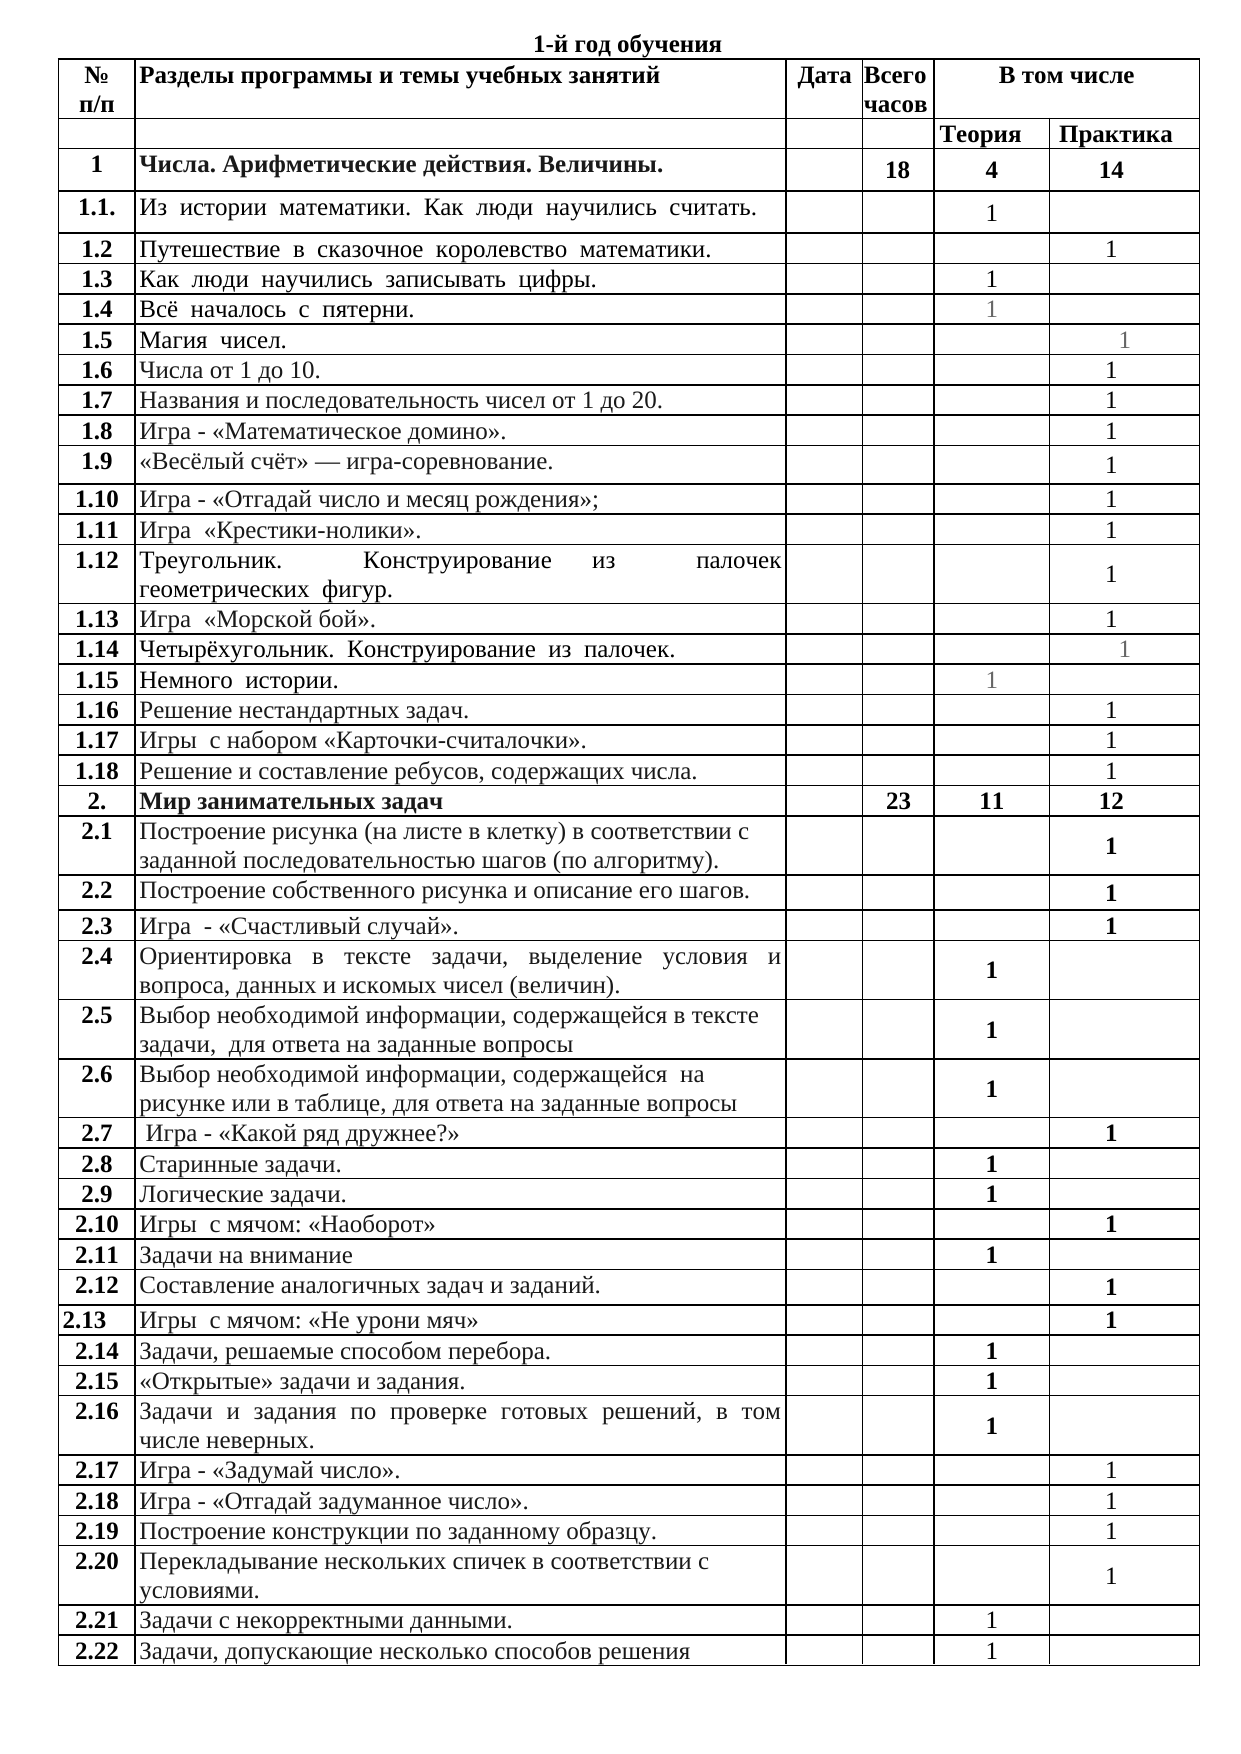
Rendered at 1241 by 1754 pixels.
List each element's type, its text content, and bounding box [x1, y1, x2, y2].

table_cell Решение и составление ребусов, содержащих числа. [136, 756, 785, 784]
table_cell «Открытые» задачи и задания. [136, 1366, 785, 1395]
table_cell 1 [935, 1149, 1049, 1177]
table_cell [935, 604, 1049, 633]
table_cell [787, 446, 862, 483]
table_cell [787, 1179, 862, 1208]
table_cell [863, 1240, 933, 1268]
table_cell Логические задачи. [136, 1179, 785, 1208]
table_cell 1.9 [59, 446, 134, 483]
table_cell [863, 1606, 933, 1634]
table_cell 1.4 [59, 295, 134, 323]
table_cell [863, 1516, 933, 1545]
table_cell 1 [1050, 756, 1199, 784]
table_cell [863, 446, 933, 483]
table_cell Игра «Крестики-нолики». [136, 515, 785, 544]
table_cell [863, 1179, 933, 1208]
table_cell [787, 515, 862, 544]
table_cell 1 [1050, 1456, 1199, 1484]
table_cell Теория [935, 119, 1049, 148]
table_cell [787, 941, 862, 999]
table_cell Игра «Морской бой». [136, 604, 785, 633]
table_cell [935, 446, 1049, 483]
table_cell [935, 386, 1049, 414]
table_cell [935, 545, 1049, 603]
table_cell 1 [1050, 876, 1199, 909]
table_cell [787, 756, 862, 784]
table_cell [935, 325, 1049, 353]
table_cell [935, 1270, 1049, 1304]
table_cell 1 [935, 1240, 1049, 1268]
table_cell 2.8 [59, 1149, 134, 1177]
table_cell Игры с мячом: «Наоборот» [136, 1210, 785, 1238]
table_cell [935, 726, 1049, 754]
table_cell [863, 1118, 933, 1147]
table_cell Выбор необходимой информации, содержащейся в тексте задачи, для ответа на заданные вопросы [136, 1000, 785, 1058]
table_cell Игра - «Отгадай число и месяц рождения»; [136, 485, 785, 513]
table_header Дата [787, 60, 862, 117]
table_cell [863, 1396, 933, 1454]
table_cell [863, 1636, 933, 1664]
table_cell [787, 911, 862, 940]
table_cell [863, 1486, 933, 1514]
table_cell [787, 876, 862, 909]
table_cell [136, 119, 785, 148]
table_cell [863, 355, 933, 384]
table_cell [787, 234, 862, 263]
table_cell [787, 386, 862, 414]
table_cell [863, 264, 933, 293]
table_cell 4 [935, 149, 1049, 190]
table_cell [863, 1149, 933, 1177]
table_cell Немного истории. [136, 665, 785, 694]
table_cell [935, 911, 1049, 940]
table_cell Построение собственного рисунка и описание его шагов. [136, 876, 785, 909]
table_cell 2.17 [59, 1456, 134, 1484]
table_cell [787, 119, 862, 148]
table_cell [863, 295, 933, 323]
table_header В том числе [935, 60, 1199, 117]
table_cell [787, 355, 862, 384]
table_cell [863, 941, 933, 999]
table_cell 2. [59, 786, 134, 815]
table_cell [1050, 1000, 1199, 1058]
table_cell 1 [1050, 817, 1199, 874]
table_cell [863, 1366, 933, 1395]
table_cell 1 [935, 1060, 1049, 1117]
table_cell Задачи, допускающие несколько способов решения [136, 1636, 785, 1664]
table_cell [863, 515, 933, 544]
table_cell [863, 1270, 933, 1304]
table_cell [787, 604, 862, 633]
table_cell [935, 1456, 1049, 1484]
table_cell [935, 756, 1049, 784]
table_cell [935, 1486, 1049, 1514]
table_cell 12 [1050, 786, 1199, 815]
table_cell 2.11 [59, 1240, 134, 1268]
table_cell Решение нестандартных задач. [136, 695, 785, 724]
table_cell 1 [1050, 911, 1199, 940]
table_cell 2.7 [59, 1118, 134, 1147]
table_cell [787, 1270, 862, 1304]
table_cell [787, 1149, 862, 1177]
table_cell [1050, 295, 1199, 323]
table_cell 1 [1050, 515, 1199, 544]
table_cell [935, 1516, 1049, 1545]
table_cell [1050, 1366, 1199, 1395]
table_cell [935, 485, 1049, 513]
table_cell [787, 817, 862, 874]
table_cell [935, 695, 1049, 724]
table_cell Игра - «Какой ряд дружнее?» [136, 1118, 785, 1147]
table_cell 1 [1050, 604, 1199, 633]
table_cell 1.17 [59, 726, 134, 754]
table_cell [935, 635, 1049, 663]
table_cell Игра - «Математическое домино». [136, 416, 785, 444]
table_cell [787, 665, 862, 694]
table_cell 1 [1050, 234, 1199, 263]
table_cell 11 [935, 786, 1049, 815]
table_cell 1 [935, 1336, 1049, 1364]
table_cell [787, 1486, 862, 1514]
table_cell [863, 1456, 933, 1484]
table_cell 1 [1050, 726, 1199, 754]
table_cell Задачи с некорректными данными. [136, 1606, 785, 1634]
table_cell [1050, 941, 1199, 999]
table_cell 1 [1050, 355, 1199, 384]
table_cell 1 [935, 1396, 1049, 1454]
table_cell 1.2 [59, 234, 134, 263]
table_cell Магия чисел. [136, 325, 785, 353]
table_cell 1.10 [59, 485, 134, 513]
table_cell [1050, 1606, 1199, 1634]
table_cell 2.5 [59, 1000, 134, 1058]
table_cell Четырёхугольник. Конструирование из палочек. [136, 635, 785, 663]
table_cell [1050, 1396, 1199, 1454]
table_cell «Весёлый счёт» — игра-соревнование. [136, 446, 785, 483]
table_cell 1 [935, 192, 1049, 232]
table_cell Путешествие в сказочное королевство математики. [136, 234, 785, 263]
table_cell [1050, 665, 1199, 694]
table_cell 2.15 [59, 1366, 134, 1395]
table_cell [935, 817, 1049, 874]
table_cell [863, 386, 933, 414]
table_cell 1.15 [59, 665, 134, 694]
table_cell 1 [1050, 386, 1199, 414]
table_cell 2.4 [59, 941, 134, 999]
table_cell [787, 485, 862, 513]
table_cell 18 [863, 149, 933, 190]
table_cell 1.3 [59, 264, 134, 293]
table_cell [863, 635, 933, 663]
table_cell 1 [1050, 1486, 1199, 1514]
table_cell 2.9 [59, 1179, 134, 1208]
table_cell 1 [1050, 446, 1199, 483]
table_cell 2.10 [59, 1210, 134, 1238]
table_cell [787, 1210, 862, 1238]
table_cell 1 [1050, 635, 1199, 663]
table_cell [863, 1306, 933, 1334]
table_cell 1 [935, 665, 1049, 694]
table_cell 1 [1050, 325, 1199, 353]
table_cell [863, 1060, 933, 1117]
table_cell 1.7 [59, 386, 134, 414]
table_cell [787, 1366, 862, 1395]
table_cell [787, 1606, 862, 1634]
table_cell 1 [1050, 1306, 1199, 1334]
table_cell 1 [1050, 1270, 1199, 1304]
table_cell [787, 695, 862, 724]
table_cell [935, 1306, 1049, 1334]
table_cell Игра - «Задумай число». [136, 1456, 785, 1484]
table_cell [59, 119, 134, 148]
table_cell [787, 416, 862, 444]
table_cell 2.21 [59, 1606, 134, 1634]
table_cell 1 [1050, 485, 1199, 513]
table_cell 1.12 [59, 545, 134, 603]
table_cell [787, 325, 862, 353]
table_cell [863, 604, 933, 633]
table_cell Ориентировка в тексте задачи, выделение условия и вопроса, данных и искомых чисел (величин). [136, 941, 785, 999]
table_cell Игра - «Отгадай задуманное число». [136, 1486, 785, 1514]
table_cell [935, 416, 1049, 444]
table_cell 2.13 [59, 1306, 134, 1334]
table_cell Составление аналогичных задач и заданий. [136, 1270, 785, 1304]
table_cell 1 [935, 941, 1049, 999]
table_cell 1.14 [59, 635, 134, 663]
table_cell [863, 234, 933, 263]
table_cell 1.11 [59, 515, 134, 544]
table_cell [1050, 1336, 1199, 1364]
table_cell [787, 726, 862, 754]
table_cell 2.6 [59, 1060, 134, 1117]
table_cell [787, 545, 862, 603]
table_cell [863, 1210, 933, 1238]
table_cell Построение рисунка (на листе в клетку) в соответствии с заданной последовательностью шагов (по алгоритму). [136, 817, 785, 874]
table_cell Построение конструкции по заданному образцу. [136, 1516, 785, 1545]
table_cell 1.6 [59, 355, 134, 384]
table_cell [1050, 1179, 1199, 1208]
table_cell Как люди научились записывать цифры. [136, 264, 785, 293]
table_cell [1050, 1060, 1199, 1117]
table_cell [787, 786, 862, 815]
table_header Всего часов [863, 60, 933, 117]
table_cell [863, 695, 933, 724]
table_cell [863, 1000, 933, 1058]
table_cell 1 [935, 1366, 1049, 1395]
table_cell 1 [1050, 695, 1199, 724]
table_cell Числа. Арифметические действия. Величины. [136, 149, 785, 190]
table_cell [787, 295, 862, 323]
table_cell Игра - «Счастливый случай». [136, 911, 785, 940]
table_cell Задачи и задания по проверке готовых решений, в том числе неверных. [136, 1396, 785, 1454]
table_cell [787, 1456, 862, 1484]
table_cell 1.13 [59, 604, 134, 633]
table_cell 2.2 [59, 876, 134, 909]
table_cell 1 [1050, 1210, 1199, 1238]
table_cell Перекладывание нескольких спичек в соответствии с условиями. [136, 1546, 785, 1604]
table_cell 2.14 [59, 1336, 134, 1364]
table_cell 2.3 [59, 911, 134, 940]
table_cell [787, 1060, 862, 1117]
table_cell 1 [59, 149, 134, 190]
table_cell Из истории математики. Как люди научились считать. [136, 192, 785, 232]
table_cell [787, 1240, 862, 1268]
table_cell [863, 876, 933, 909]
table_cell Всё началось с пятерни. [136, 295, 785, 323]
table_cell [787, 1306, 862, 1334]
table_header № п/п [59, 60, 134, 117]
table_cell [1050, 1149, 1199, 1177]
table_cell [863, 545, 933, 603]
table_cell [935, 1118, 1049, 1147]
table_cell [863, 1546, 933, 1604]
table_cell [787, 1336, 862, 1364]
table_cell [863, 192, 933, 232]
table_cell Треугольник. Конструирование из палочек геометрических фигур. [136, 545, 785, 603]
table_cell Названия и последовательность чисел от 1 до 20. [136, 386, 785, 414]
table_cell [1050, 1240, 1199, 1268]
table_cell Числа от 1 до 10. [136, 355, 785, 384]
table_cell [863, 325, 933, 353]
table_cell 1.16 [59, 695, 134, 724]
table_cell [863, 756, 933, 784]
table_cell [787, 1546, 862, 1604]
table_cell [863, 665, 933, 694]
table_cell 2.16 [59, 1396, 134, 1454]
table_cell 1 [935, 295, 1049, 323]
table_cell 2.1 [59, 817, 134, 874]
table_cell [863, 1336, 933, 1364]
table_cell 1.18 [59, 756, 134, 784]
table_cell 1.5 [59, 325, 134, 353]
table_cell 1 [1050, 1546, 1199, 1604]
table_cell 1 [935, 1000, 1049, 1058]
table_cell [787, 1636, 862, 1664]
table_cell [935, 515, 1049, 544]
table_cell [863, 416, 933, 444]
table_cell Игры с мячом: «Не урони мяч» [136, 1306, 785, 1334]
table_cell 2.20 [59, 1546, 134, 1604]
text 1-й год обучения [59, 29, 1181, 58]
table_cell [787, 264, 862, 293]
table_cell 1 [935, 1636, 1049, 1664]
table_cell Старинные задачи. [136, 1149, 785, 1177]
table_cell 1 [935, 1179, 1049, 1208]
table_cell [935, 355, 1049, 384]
table_cell Задачи на внимание [136, 1240, 785, 1268]
table_cell 1 [1050, 1516, 1199, 1545]
table_cell Мир занимательных задач [136, 786, 785, 815]
table_cell [863, 119, 933, 148]
table_cell [935, 1210, 1049, 1238]
table_cell [863, 485, 933, 513]
table_header Разделы программы и темы учебных занятий [136, 60, 785, 117]
table_cell [787, 1516, 862, 1545]
table_cell 1.1. [59, 192, 134, 232]
table_cell [863, 726, 933, 754]
table_cell 1.8 [59, 416, 134, 444]
table_cell [935, 1546, 1049, 1604]
table_cell [787, 1396, 862, 1454]
table_cell Выбор необходимой информации, содержащейся на рисунке или в таблице, для ответа на заданные вопросы [136, 1060, 785, 1117]
table_cell [935, 876, 1049, 909]
table_cell [787, 1118, 862, 1147]
table_cell [787, 149, 862, 190]
table_cell Игры с набором «Карточки-считалочки». [136, 726, 785, 754]
table_cell [787, 1000, 862, 1058]
table_cell 2.19 [59, 1516, 134, 1545]
table_cell Задачи, решаемые способом перебора. [136, 1336, 785, 1364]
table_cell 14 [1050, 149, 1199, 190]
table_cell [935, 234, 1049, 263]
table_cell 2.12 [59, 1270, 134, 1304]
table_cell [787, 192, 862, 232]
table_cell 1 [1050, 545, 1199, 603]
table_cell [1050, 264, 1199, 293]
table_cell [863, 911, 933, 940]
table_cell 1 [935, 1606, 1049, 1634]
table_cell [1050, 192, 1199, 232]
table_cell 2.18 [59, 1486, 134, 1514]
table_cell 1 [1050, 416, 1199, 444]
table_cell Практика [1050, 119, 1199, 148]
table_cell [1050, 1636, 1199, 1664]
table_cell [787, 635, 862, 663]
table_cell 23 [863, 786, 933, 815]
table_cell 1 [935, 264, 1049, 293]
table_cell [863, 817, 933, 874]
table_cell 2.22 [59, 1636, 134, 1664]
table_cell 1 [1050, 1118, 1199, 1147]
